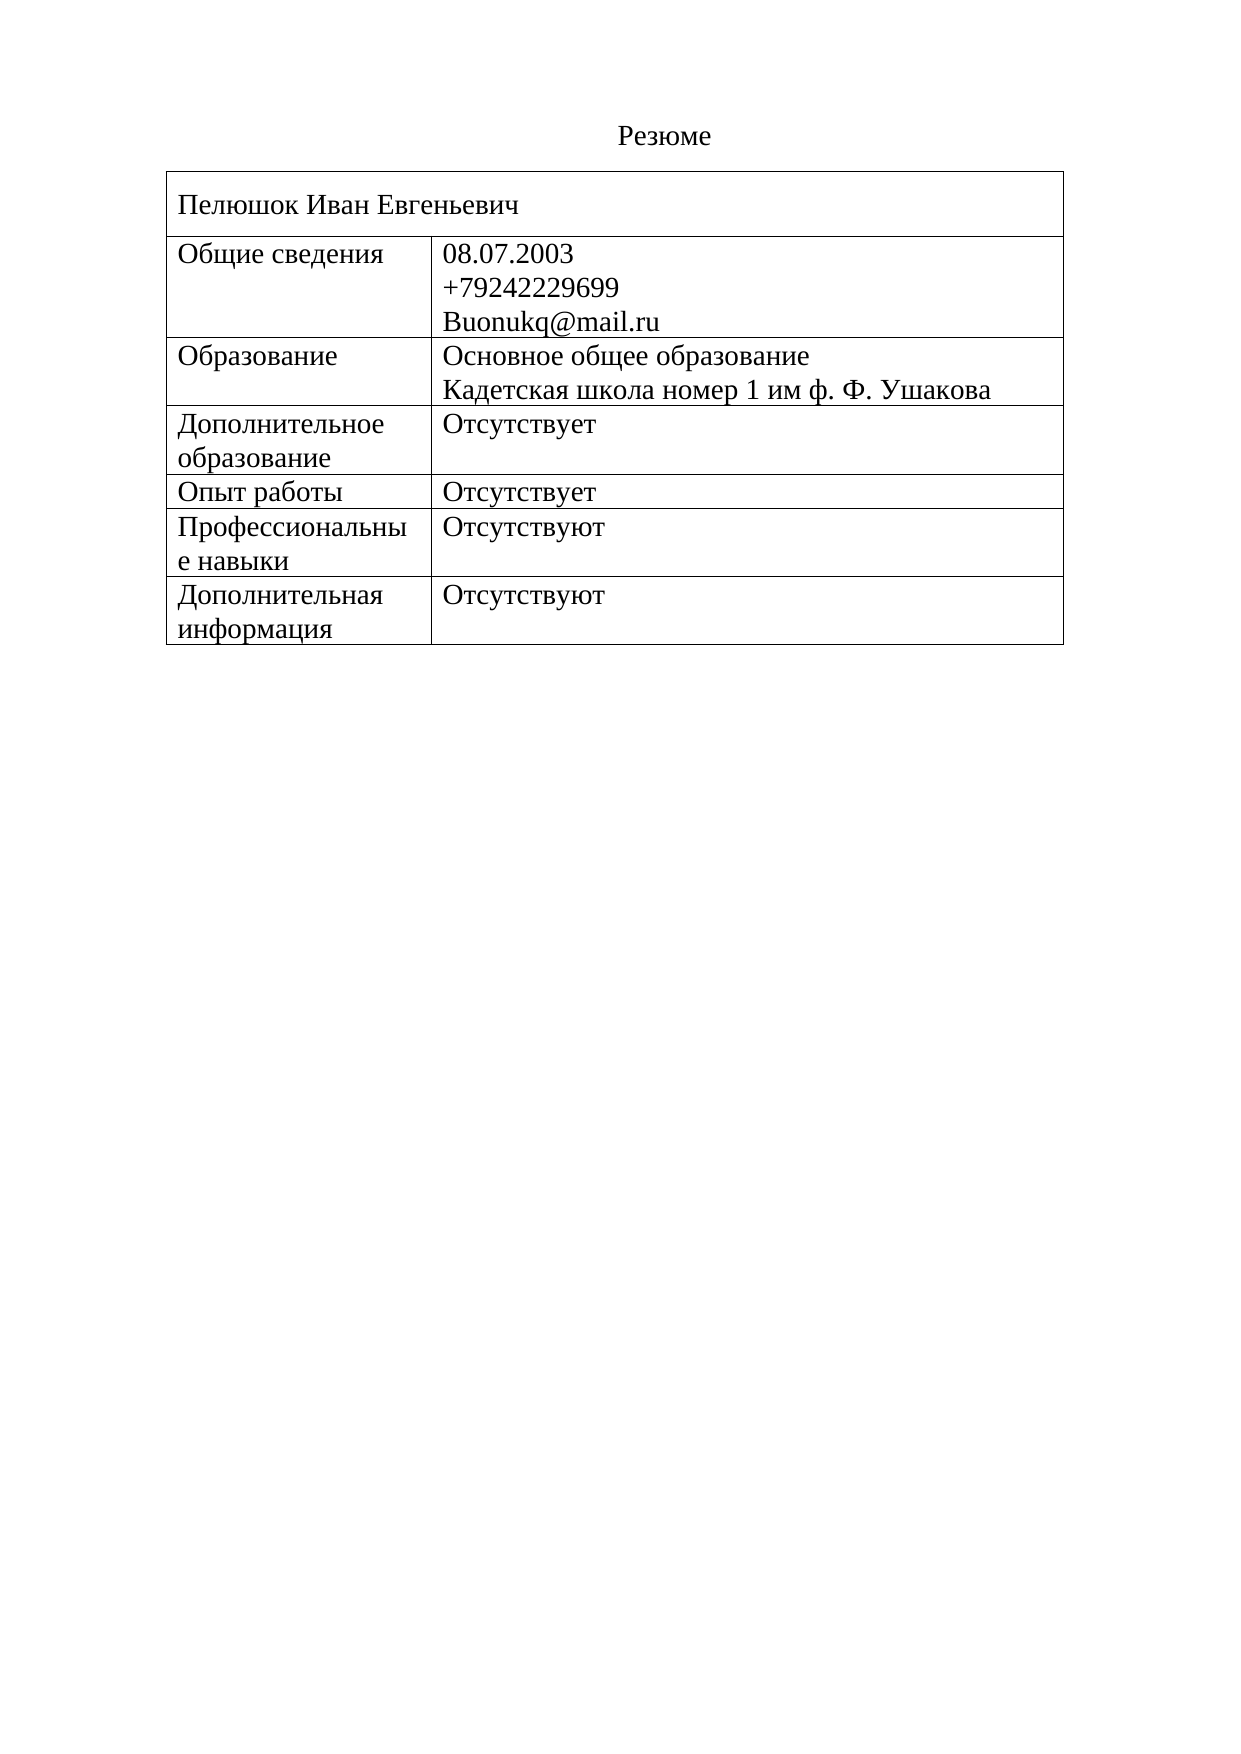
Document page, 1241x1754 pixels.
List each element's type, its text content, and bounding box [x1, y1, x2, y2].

table_cell Общие сведения [167, 237, 431, 337]
table_cell Отсутствуют [432, 509, 1063, 576]
table_header Пелюшок Иван Евгеньевич [167, 172, 1063, 236]
table_cell Дополнительное образование [167, 406, 431, 473]
table_cell Опыт работы [167, 475, 431, 508]
table_cell Отсутствуют [432, 577, 1063, 644]
table_cell Отсутствует [432, 406, 1063, 473]
table_cell 08.07.2003 +79242229699 Buonukq@mail.ru [432, 237, 1063, 337]
table_cell Дополнительная информация [167, 577, 431, 644]
table_cell Основное общее образование Кадетская школа номер 1 им ф. Ф. Ушакова [432, 338, 1063, 405]
table_cell Профессиональные навыки [167, 509, 431, 576]
table_cell Образование [167, 338, 431, 405]
text Резюме [177, 118, 1152, 152]
table_cell Отсутствует [432, 475, 1063, 508]
